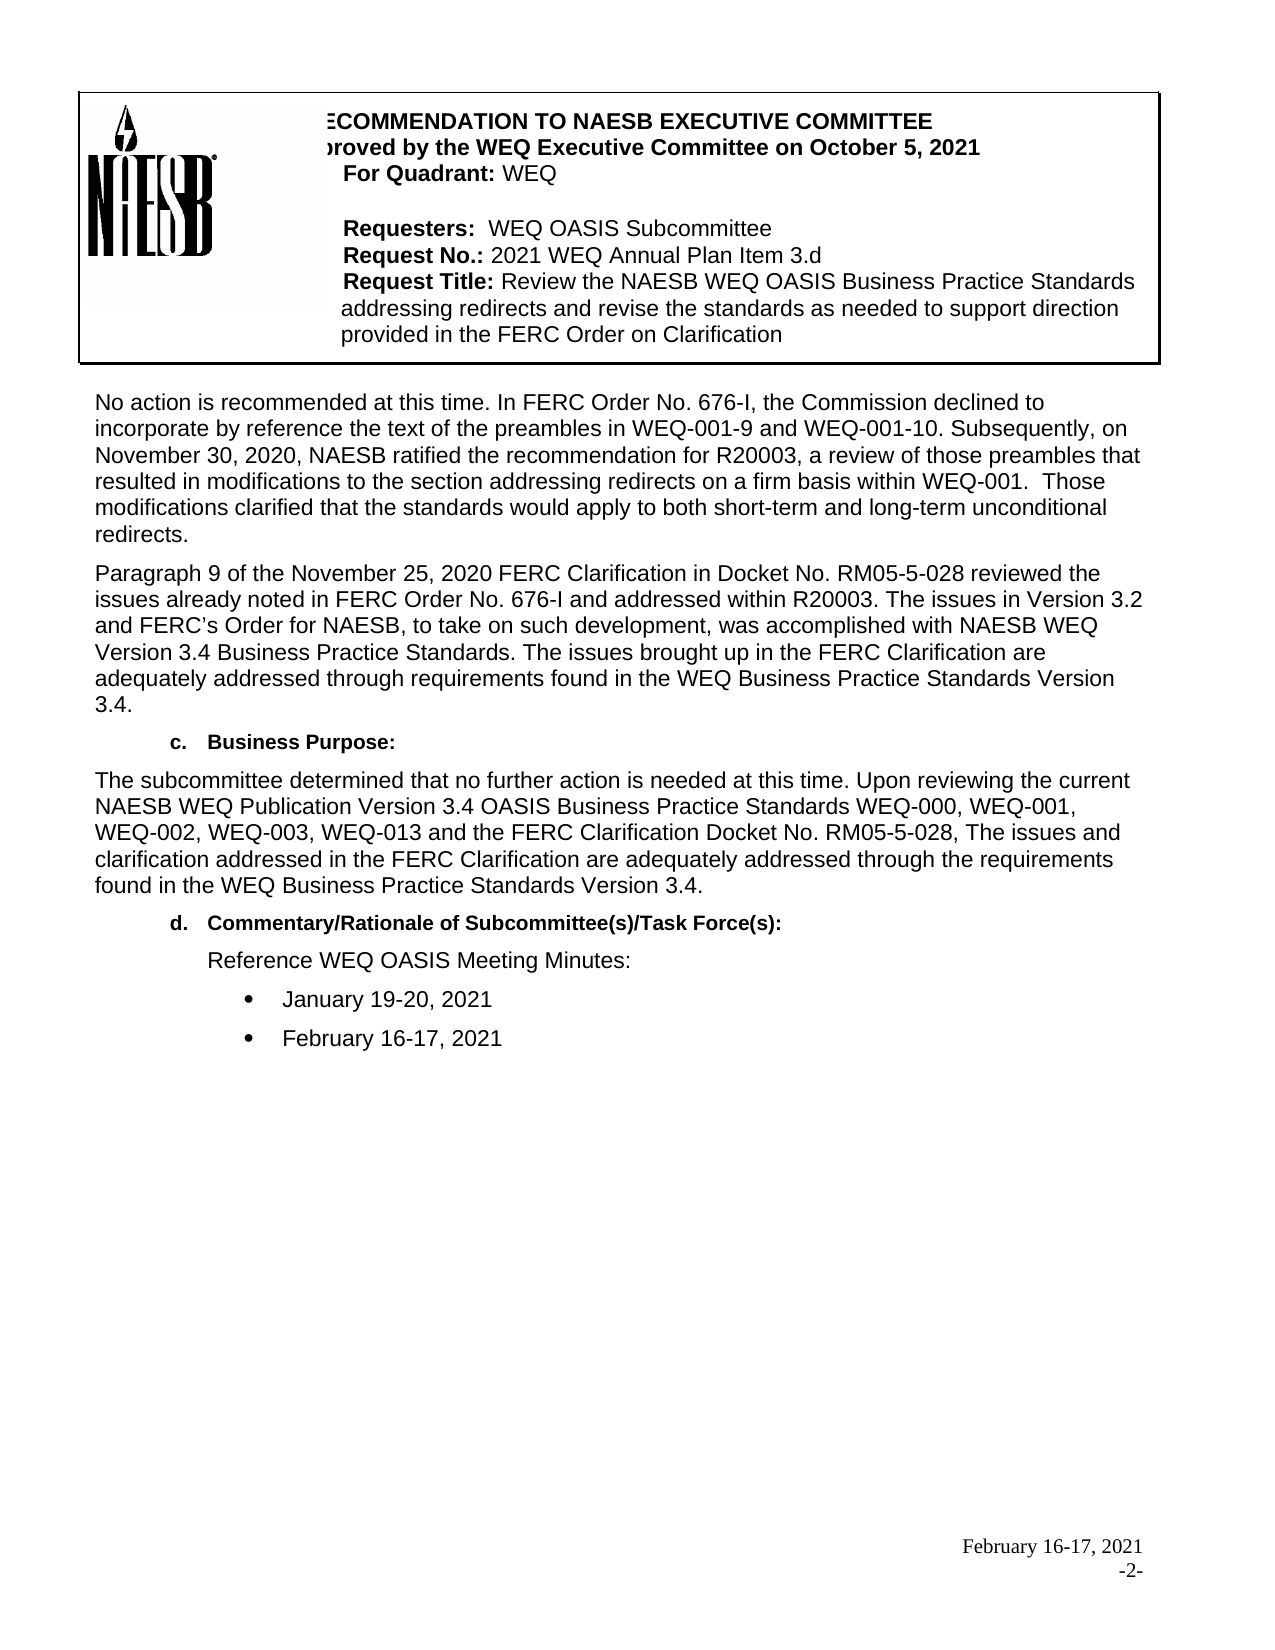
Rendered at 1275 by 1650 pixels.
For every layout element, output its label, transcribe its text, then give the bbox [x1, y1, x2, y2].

text The subcommittee determined that no further action is needed at this time. Upon reviewing the current NAESB WEQ Publication Version 3.4 OASIS Business Practice Standards WEQ-000, WEQ-001, WEQ-002, WEQ-003, WEQ-013 and the FERC Clarification Docket No. RM05-5-028, The issues and clarification addressed in the FERC Clarification are adequately addressed through the requirements found in the WEQ Business Practice Standards Version 3.4. [94, 767, 1143, 898]
list Reference WEQ OASIS Meeting Minutes: [207, 947, 1143, 974]
list February 16-17, 2021 [244, 1025, 1143, 1051]
text d. Commentary/Rationale of Subcommittee(s)/Task Force(s): [94, 911, 1143, 935]
list January 19-20, 2021 [244, 986, 1143, 1013]
text No action is recommended at this time. In FERC Order No. 676-I, the Commission declined to incorporate by reference the text of the preambles in WEQ-001-9 and WEQ-001-10. Subsequently, on November 30, 2020, NAESB ratified the recommendation for R20003, a review of those preambles that resulted in modifications to the section addressing redirects on a firm basis within WEQ-001. Those modifications clarified that the standards would apply to both short-term and long-term unconditional redirects. [94, 389, 1143, 547]
text c. Business Purpose: [94, 730, 1143, 754]
text Paragraph 9 of the November 25, 2020 FERC Clarification in Docket No. RM05-5-028 reviewed the issues already noted in FERC Order No. 676-I and addressed within R20003. The issues in Version 3.2 and FERC’s Order for NAESB, to take on such development, was accomplished with NAESB WEQ Version 3.4 Business Practice Standards. The issues brought up in the FERC Clarification are adequately addressed through requirements found in the WEQ Business Practice Standards Version 3.4. [94, 559, 1143, 718]
